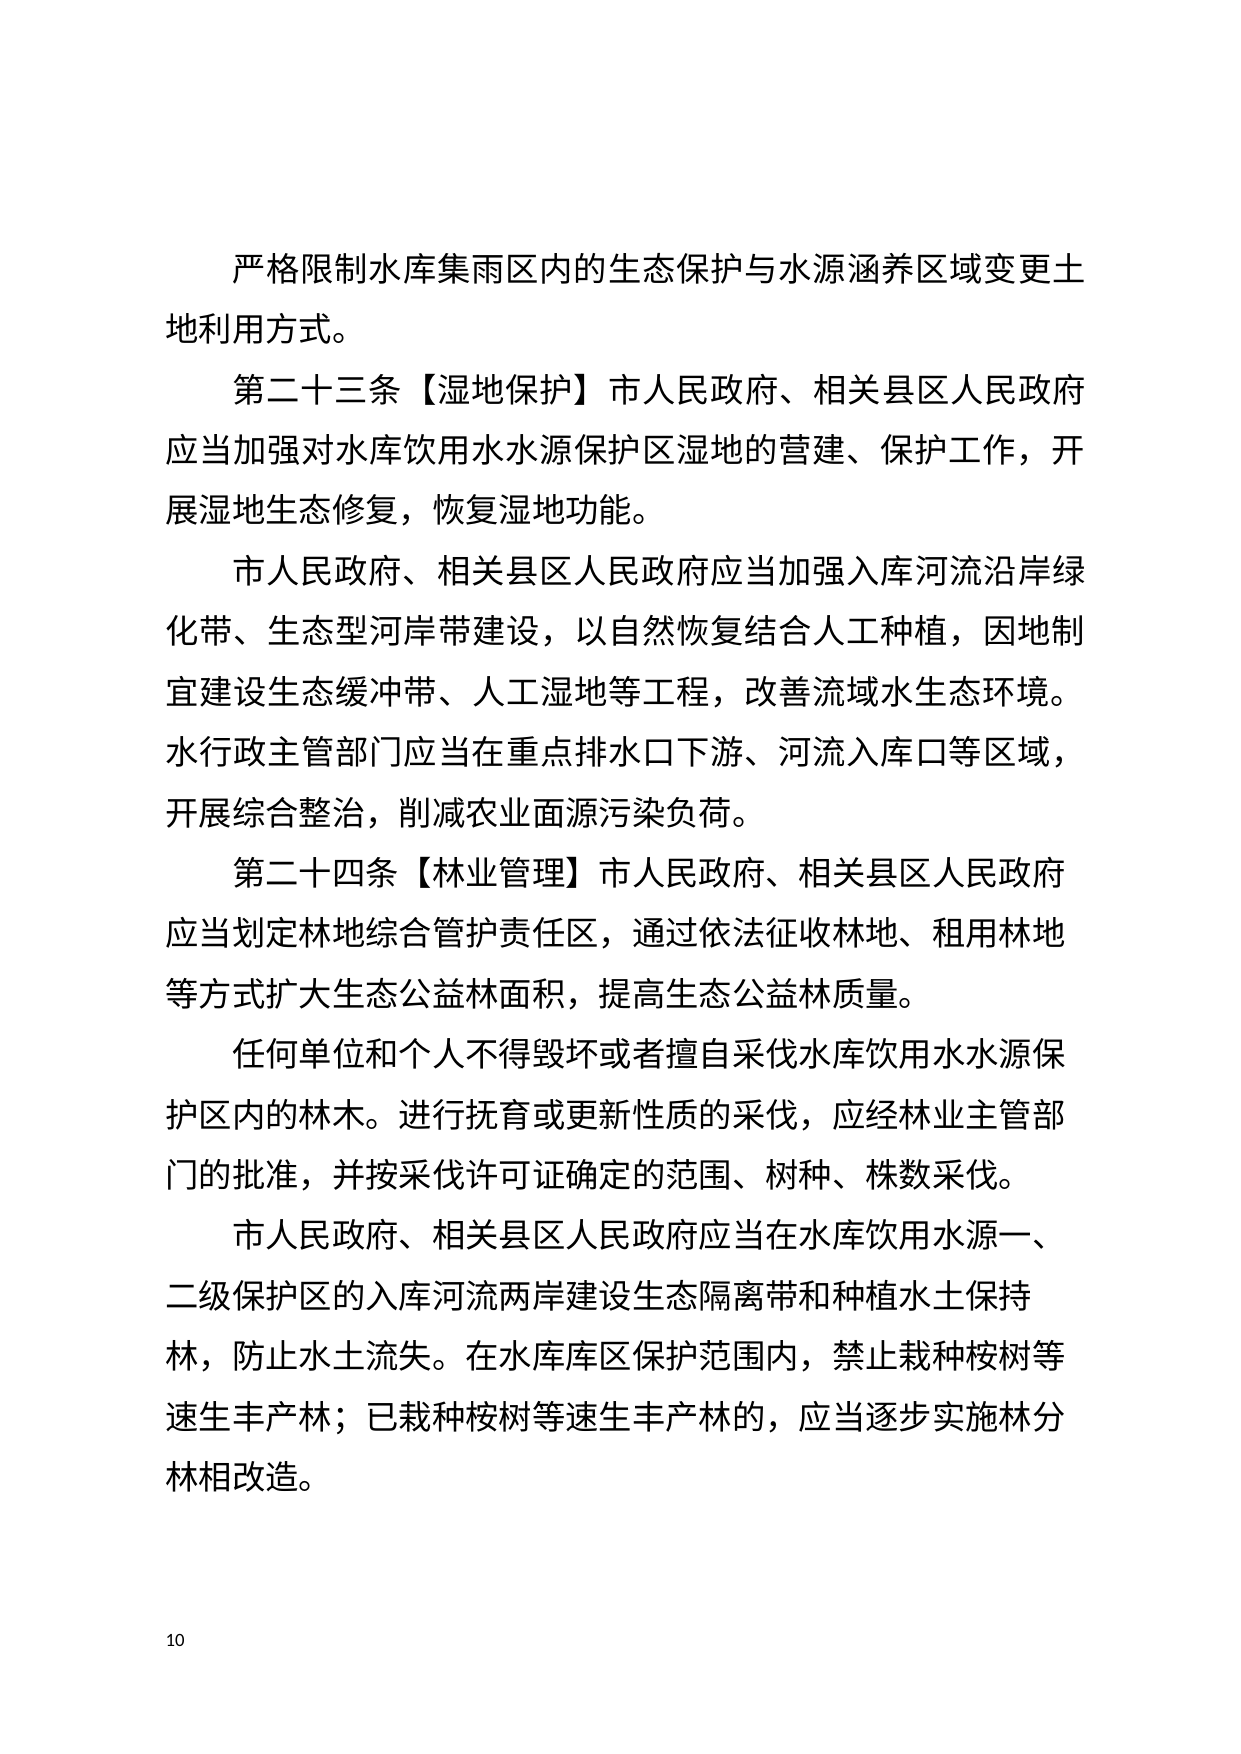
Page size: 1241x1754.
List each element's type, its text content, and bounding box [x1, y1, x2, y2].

text 严格限制水库集雨区内的生态保护与水源涵养区域变更土地利用方式。 [165, 233, 1087, 354]
text 第二十四条【林业管理】市人民政府、相关县区人民政府应当划定林地综合管护责任区，通过依法征收林地、租用林地等方式扩大生态公益林面积，提高生态公益林质量。 [165, 837, 1087, 1018]
text 市人民政府、相关县区人民政府应当在水库饮用水源一、二级保护区的入库河流两岸建设生态隔离带和种植水土保持林，防止水土流失。在水库库区保护范围内，禁止栽种桉树等速生丰产林；已栽种桉树等速生丰产林的，应当逐步实施林分林相改造。 [165, 1199, 1087, 1502]
text 任何单位和个人不得毁坏或者擅自采伐水库饮用水水源保护区内的林木。进行抚育或更新性质的采伐，应经林业主管部门的批准，并按采伐许可证确定的范围、树种、株数采伐。 [165, 1018, 1087, 1199]
text 市人民政府、相关县区人民政府应当加强入库河流沿岸绿化带、生态型河岸带建设，以自然恢复结合人工种植，因地制宜建设生态缓冲带、人工湿地等工程，改善流域水生态环境。水行政主管部门应当在重点排水口下游、河流入库口等区域，开展综合整治，削减农业面源污染负荷。 [165, 535, 1087, 837]
text 第二十三条【湿地保护】市人民政府、相关县区人民政府应当加强对水库饮用水水源保护区湿地的营建、保护工作，开展湿地生态修复，恢复湿地功能。 [165, 354, 1087, 535]
